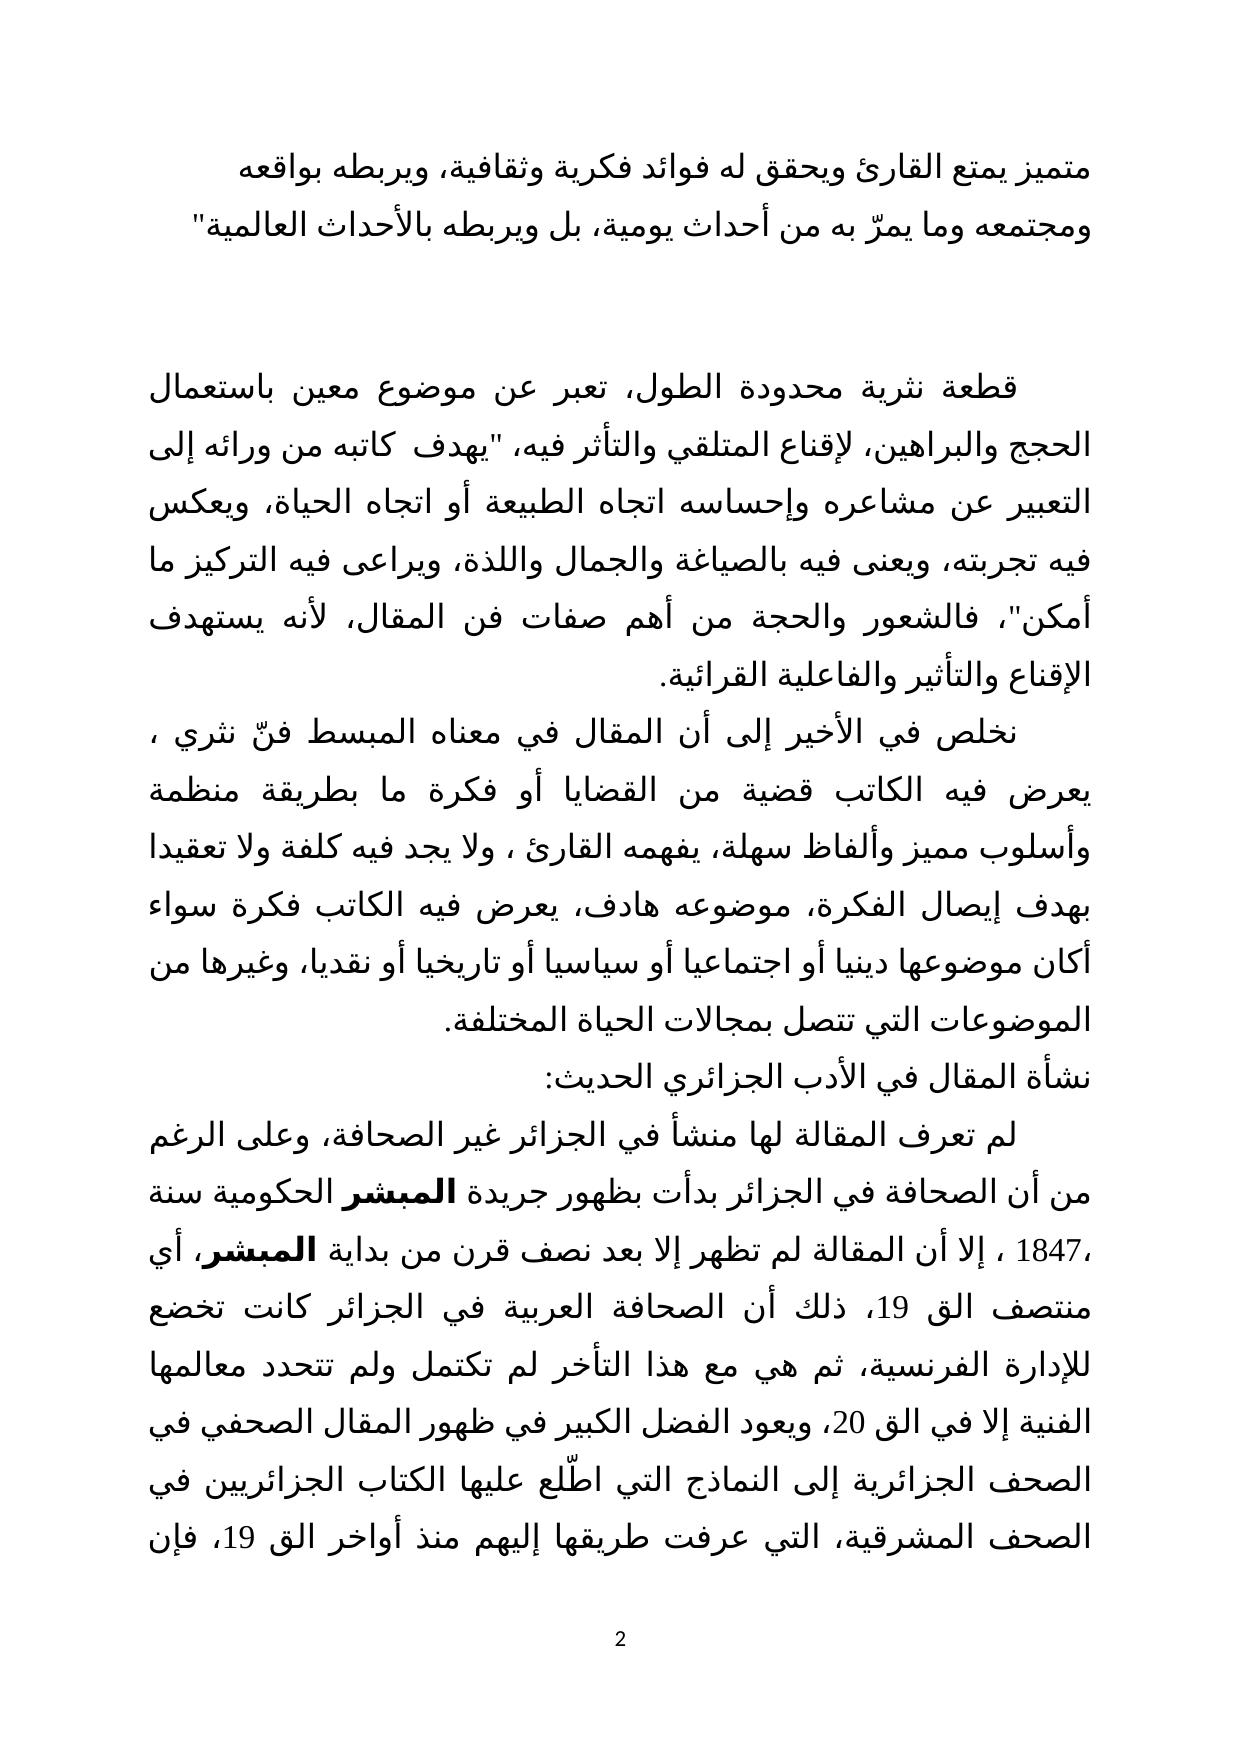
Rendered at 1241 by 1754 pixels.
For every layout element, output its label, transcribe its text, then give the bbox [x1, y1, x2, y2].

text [148, 148, 1093, 243]
text نخلص في الأخير إلى أن المقال في معناه المبسط فنّ نثري ، يعرض فيه الكاتب قضية من القضايا أو فكرة ما بطريقة منظمة وأسلوب مميز وألفاظ سهلة، يفهمه القارئ ، ولا يجد فيه كلفة ولا تعقيدا بهدف إيصال الفكرة، موضوعه هادف، يعرض فيه الكاتب فكرة سواء أكان موضوعها دينيا أو اجتماعيا أو سياسيا أو تاريخيا أو نقديا، وغيرها من الموضوعات التي تتصل بمجالات الحياة المختلفة. [148, 712, 1093, 1038]
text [148, 1115, 1093, 1556]
text نشأة المقال في الأدب الجزائري الحديث: [148, 1057, 1093, 1096]
text قطعة نثرية محدودة الطول، تعبر عن موضوع معين باستعمال الحجج والبراهين، لإقناع المتلقي والتأثر فيه، "يهدف كاتبه من ورائه إلى التعبير عن مشاعره وإحساسه اتجاه الطبيعة أو اتجاه الحياة، ويعكس فيه تجربته، ويعنى فيه بالصياغة والجمال واللذة، ويراعى فيه التركيز ما أمكن"، فالشعور والحجة من أهم صفات فن المقال، لأنه يستهدف الإقناع والتأثير والفاعلية القرائية. [148, 367, 1093, 693]
